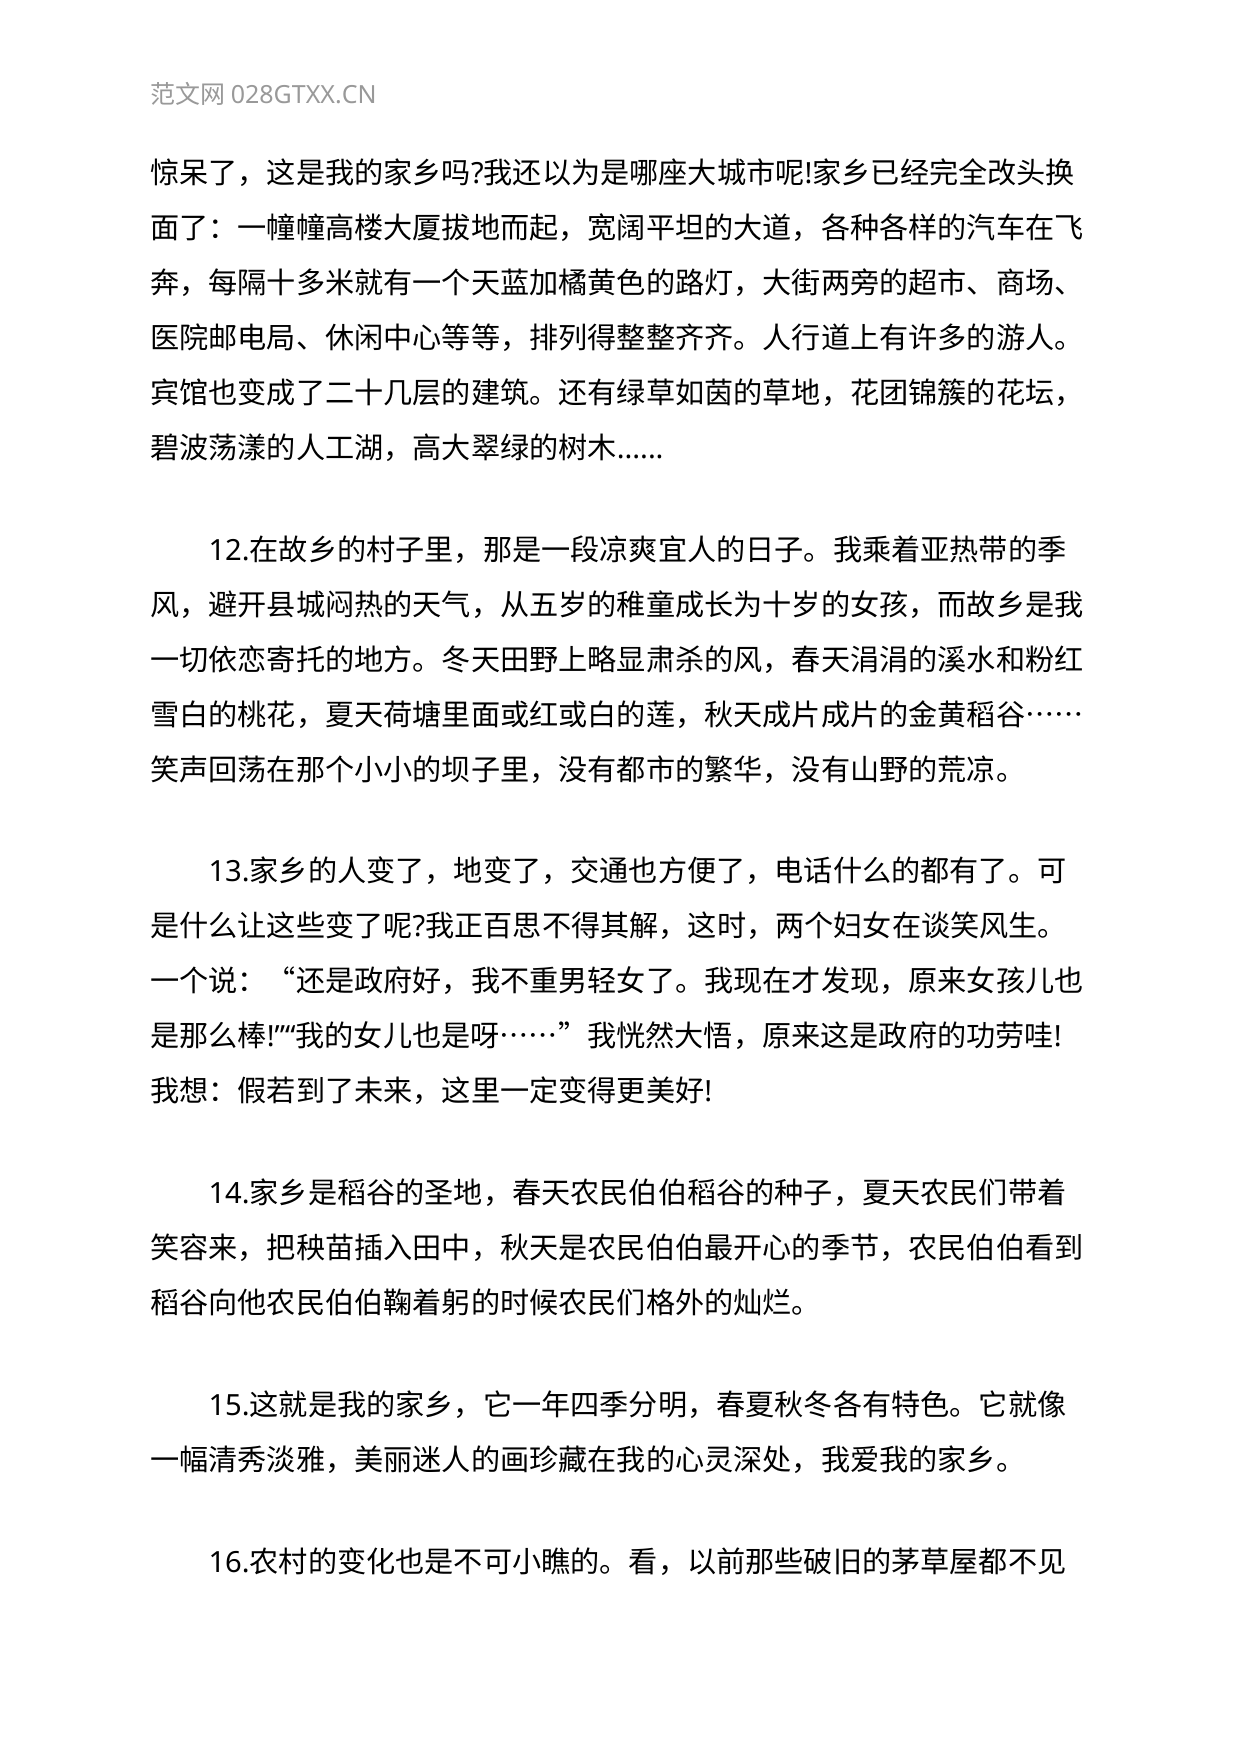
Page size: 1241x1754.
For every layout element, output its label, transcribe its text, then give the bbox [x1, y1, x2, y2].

text 12.在故乡的村子里，那是一段凉爽宜人的日子。我乘着亚热带的季风，避开县城闷热的天气，从五岁的稚童成长为十岁的女孩，而故乡是我一切依恋寄托的地方。冬天田野上略显肃杀的风，春天涓涓的溪水和粉红雪白的桃花，夏天荷塘里面或红或白的莲，秋天成片成片的金黄稻谷……笑声回荡在那个小小的坝子里，没有都市的繁华，没有山野的荒凉。 [150, 527, 1090, 788]
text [150, 1538, 1090, 1581]
text 15.这就是我的家乡，它一年四季分明，春夏秋冬各有特色。它就像一幅清秀淡雅，美丽迷人的画珍藏在我的心灵深处，我爱我的家乡。 [150, 1382, 1090, 1479]
text 13.家乡的人变了，地变了，交通也方便了，电话什么的都有了。可是什么让这些变了呢?我正百思不得其解，这时，两个妇女在谈笑风生。一个说：“还是政府好，我不重男轻女了。我现在才发现，原来女孩儿也是那么棒!”“我的女儿也是呀……”我恍然大悟，原来这是政府的功劳哇!我想：假若到了未来，这里一定变得更美好! [150, 848, 1090, 1110]
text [150, 150, 1090, 467]
text 14.家乡是稻谷的圣地，春天农民伯伯稻谷的种子，夏天农民们带着笑容来，把秧苗插入田中，秋天是农民伯伯最开心的季节，农民伯伯看到稻谷向他农民伯伯鞠着躬的时候农民们格外的灿烂。 [150, 1170, 1090, 1322]
